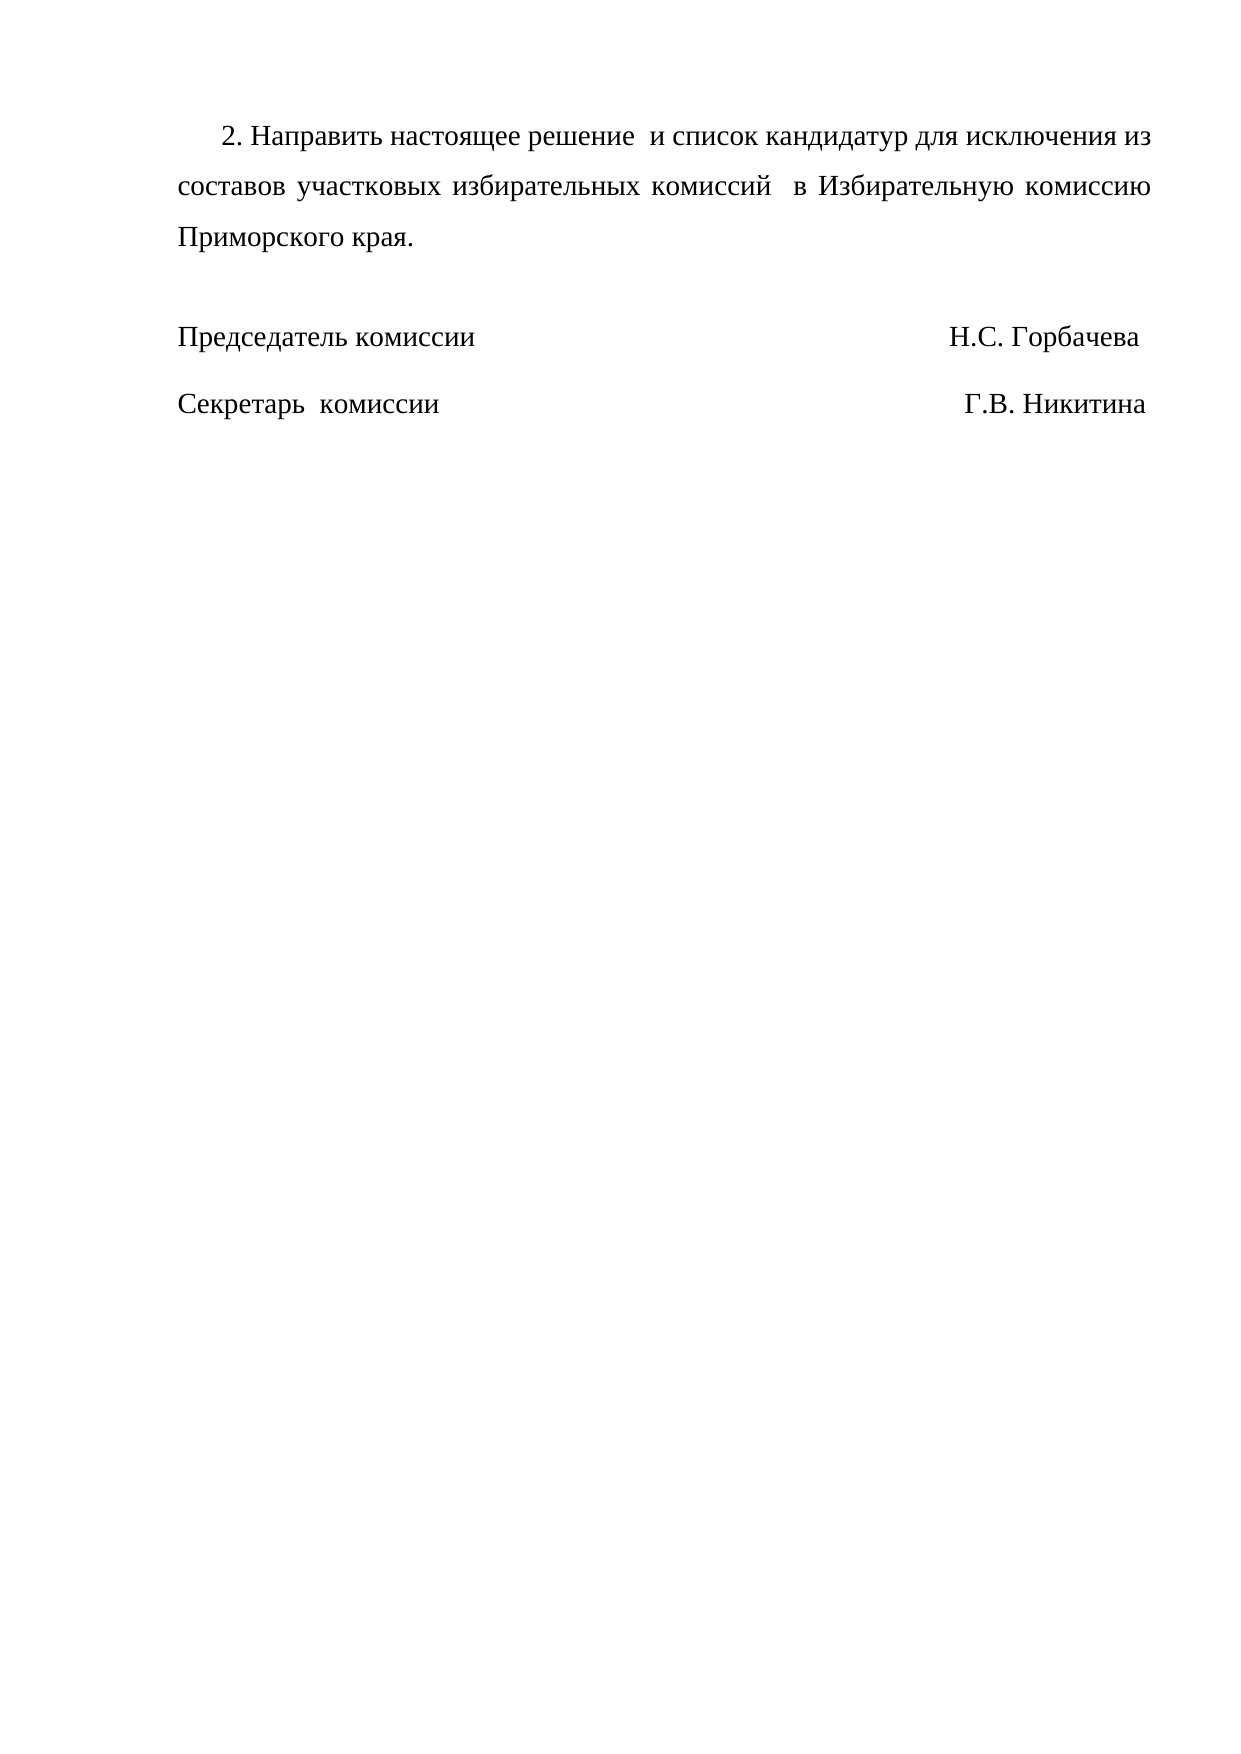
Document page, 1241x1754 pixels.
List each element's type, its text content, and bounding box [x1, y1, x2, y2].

text Председатель комиссии Н.С. Горбачева [177, 319, 1152, 353]
text 2. Направить настоящее решение и список кандидатур для исключения из составов участковых избирательных комиссий в Избирательную комиссию Приморского края. [177, 118, 1152, 252]
text Секретарь комиссии Г.В. Никитина [177, 386, 1152, 420]
